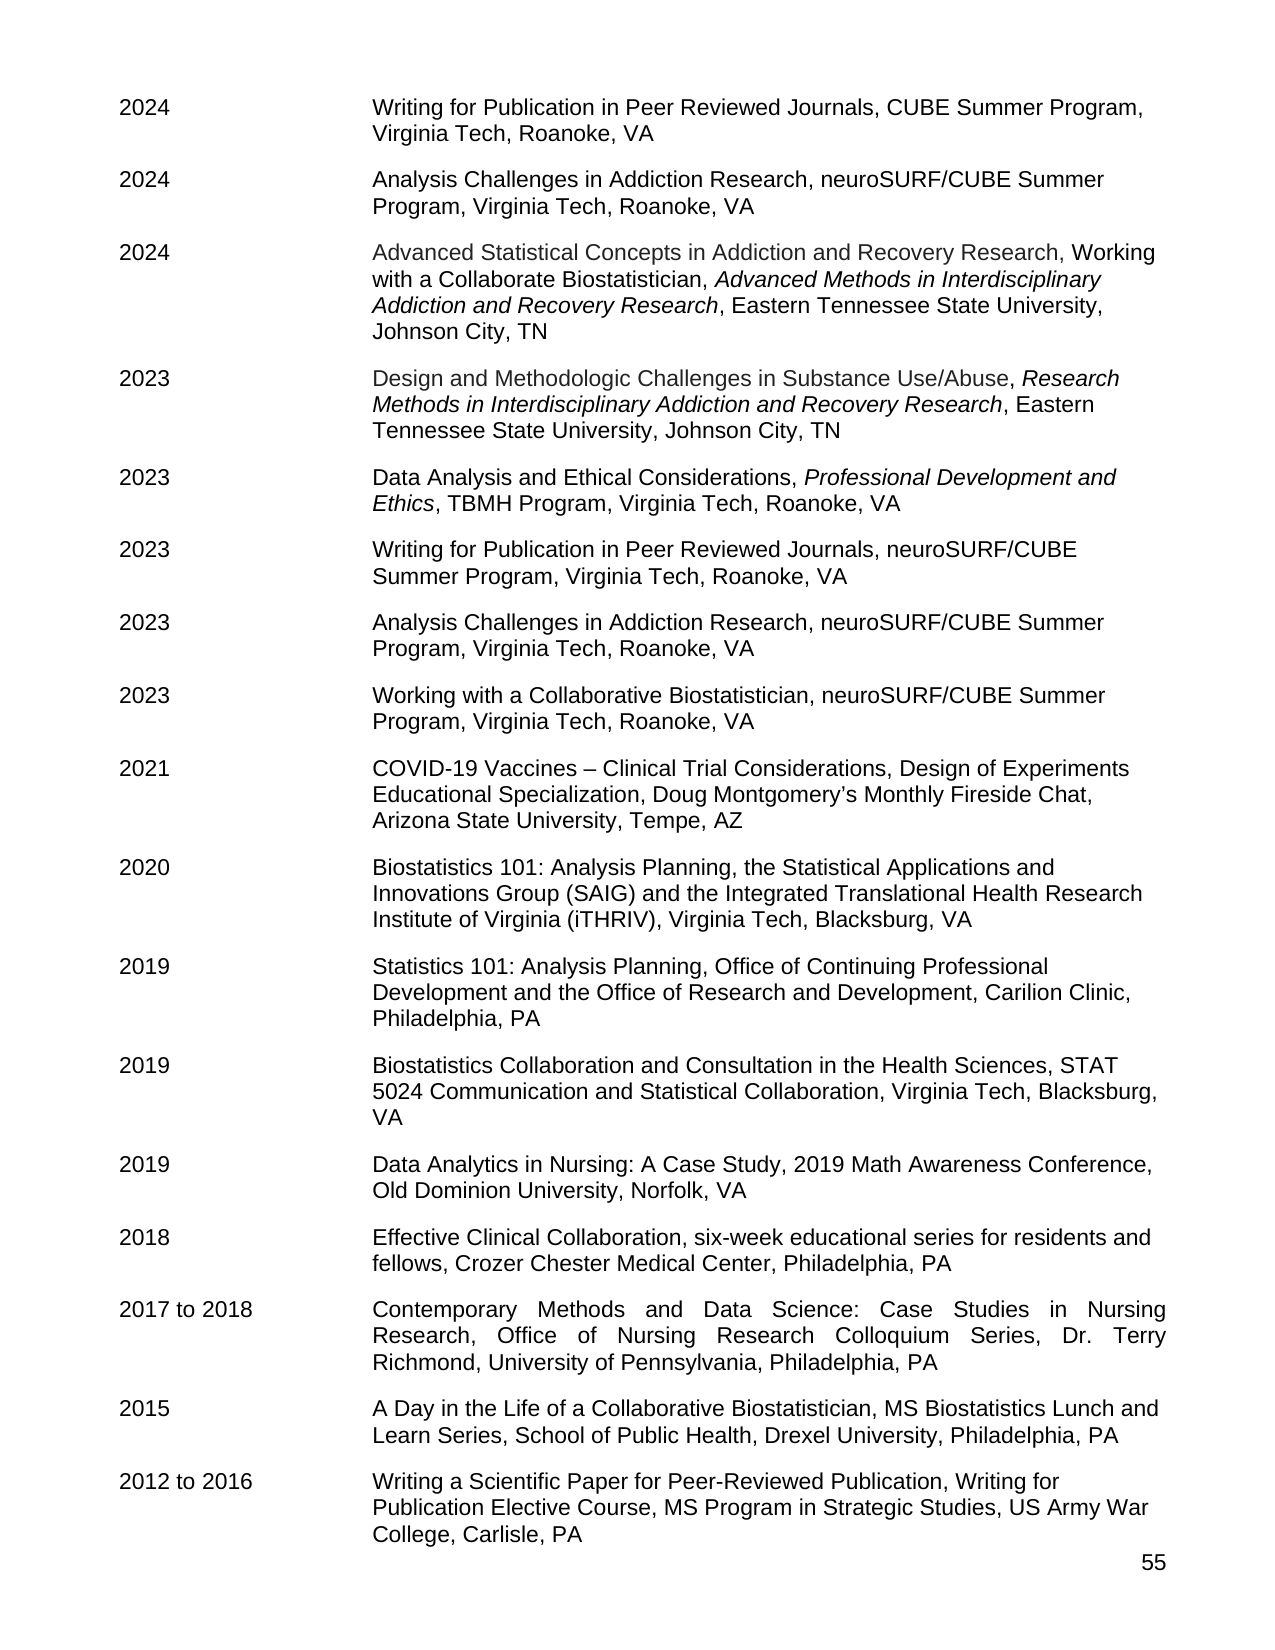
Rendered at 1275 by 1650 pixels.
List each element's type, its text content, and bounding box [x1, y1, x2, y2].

text 2019 Data Analytics in Nursing: A Case Study, 2019 Math Awareness Conference, Old Dominion University, Norfolk, VA [119, 1151, 1167, 1203]
text 2017 to 2018 Contemporary Methods and Data Science: Case Studies in Nursing Research, Office of Nursing Research Colloquium Series, Dr. Terry Richmond, University of Pennsylvania, Philadelphia, PA [119, 1296, 1167, 1375]
text 2019 Statistics 101: Analysis Planning, Office of Continuing Professional Development and the Office of Research and Development, Carilion Clinic, Philadelphia, PA [119, 953, 1167, 1032]
text 2015 A Day in the Life of a Collaborative Biostatistician, MS Biostatistics Lunch and Learn Series, School of Public Health, Drexel University, Philadelphia, PA [119, 1395, 1167, 1448]
text 2018 Effective Clinical Collaboration, six-week educational series for residents and fellows, Crozer Chester Medical Center, Philadelphia, PA [119, 1223, 1167, 1276]
text 2023 Data Analysis and Ethical Considerations, Professional Development and Ethics, TBMH Program, Virginia Tech, Roanoke, VA [119, 464, 1167, 516]
text 2023 Writing for Publication in Peer Reviewed Journals, neuroSURF/CUBE Summer Program, Virginia Tech, Roanoke, VA [119, 536, 1167, 589]
text 2019 Biostatistics Collaboration and Consultation in the Health Sciences, STAT 5024 Communication and Statistical Collaboration, Virginia Tech, Blacksburg, VA [119, 1052, 1167, 1131]
text 2024 Analysis Challenges in Addiction Research, neuroSURF/CUBE Summer Program, Virginia Tech, Roanoke, VA [119, 166, 1167, 219]
text 2023 Design and Methodologic Challenges in Substance Use/Abuse, Research Methods in Interdisciplinary Addiction and Recovery Research, Eastern Tennessee State University, Johnson City, TN [119, 364, 1167, 444]
text 2024 Advanced Statistical Concepts in Addiction and Recovery Research, Working with a Collaborate Biostatistician, Advanced Methods in Interdisciplinary Addiction and Recovery Research, Eastern Tennessee State University, Johnson City, TN [119, 239, 1167, 344]
text 2024 Writing for Publication in Peer Reviewed Journals, CUBE Summer Program, Virginia Tech, Roanoke, VA [119, 94, 1167, 146]
text 2020 Biostatistics 101: Analysis Planning, the Statistical Applications and Innovations Group (SAIG) and the Integrated Translational Health Research Institute of Virginia (iTHRIV), Virginia Tech, Blacksburg, VA [119, 853, 1167, 933]
text 2021 COVID-19 Vaccines – Clinical Trial Considerations, Design of Experiments Educational Specialization, Doug Montgomery’s Monthly Fireside Chat, Arizona State University, Tempe, AZ [119, 754, 1167, 833]
text 2023 Working with a Collaborative Biostatistician, neuroSURF/CUBE Summer Program, Virginia Tech, Roanoke, VA [119, 682, 1167, 734]
text 2023 Analysis Challenges in Addiction Research, neuroSURF/CUBE Summer Program, Virginia Tech, Roanoke, VA [119, 609, 1167, 662]
text 2012 to 2016 Writing a Scientific Paper for Peer-Reviewed Publication, Writing for Publication Elective Course, MS Program in Strategic Studies, US Army War College, Carlisle, PA [119, 1468, 1167, 1547]
